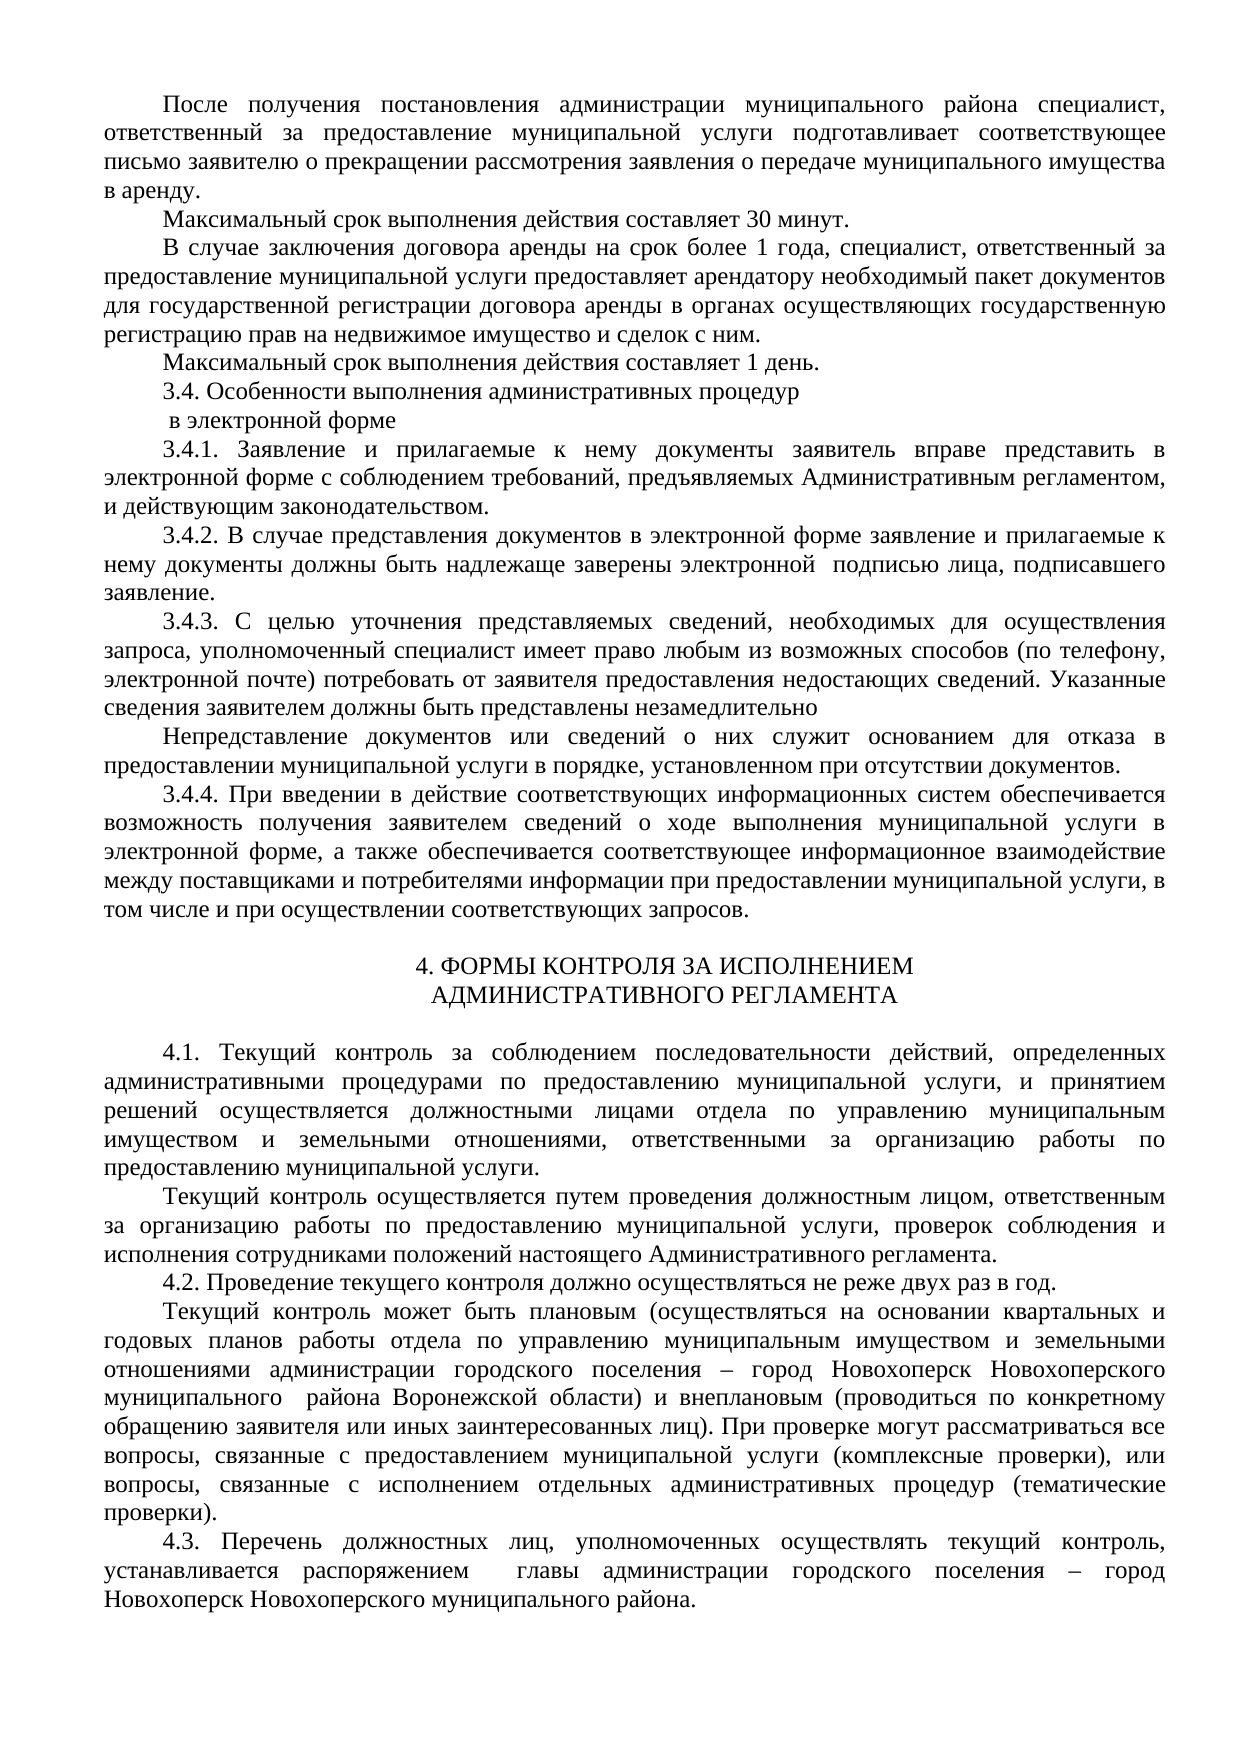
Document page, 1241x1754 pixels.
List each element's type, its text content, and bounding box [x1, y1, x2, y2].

text 3.4.4. При введении в действие соответствующих информационных систем обеспечивается возможность получения заявителем сведений о ходе выполнения муниципальной услуги в электронной форме, а также обеспечивается соответствующее информационное взаимодействие между поставщиками и потребителями информации при предоставлении муниципальной услуги, в том числе и при осуществлении соответствующих запросов. [103, 779, 1167, 922]
text 3.4.3. С целью уточнения представляемых сведений, необходимых для осуществления запроса, уполномоченный специалист имеет право любым из возможных способов (по телефону, электронной почте) потребовать от заявителя предоставления недостающих сведений. Указанные сведения заявителем должны быть представлены незамедлительно [103, 606, 1167, 721]
text Максимальный срок выполнения действия составляет 1 день. [103, 347, 1167, 376]
text 3.4.1. Заявление и прилагаемые к нему документы заявитель вправе представить в электронной форме с соблюдением требований, предъявляемых Административным регламентом, и действующим законодательством. [103, 434, 1167, 520]
text Текущий контроль может быть плановым (осуществляться на основании квартальных и годовых планов работы отдела по управлению муниципальным имуществом и земельными отношениями администрации городского поселения – город Новохоперск Новохоперского муниципального района Воронежской области) и внеплановым (проводиться по конкретному обращению заявителя или иных заинтересованных лиц). При проверке могут рассматриваться все вопросы, связанные с предоставлением муниципальной услуги (комплексные проверки), или вопросы, связанные с исполнением отдельных административных процедур (тематические проверки). [103, 1296, 1167, 1526]
text в электронной форме [103, 405, 1167, 434]
text После получения постановления администрации муниципального района специалист, ответственный за предоставление муниципальной услуги подготавливает соответствующее письмо заявителю о прекращении рассмотрения заявления о передаче муниципального имущества в аренду. [103, 89, 1167, 204]
text Текущий контроль осуществляется путем проведения должностным лицом, ответственным за организацию работы по предоставлению муниципальной услуги, проверок соблюдения и исполнения сотрудниками положений настоящего Административного регламента. [103, 1181, 1167, 1267]
text 4.3. Перечень должностных лиц, уполномоченных осуществлять текущий контроль, устанавливается распоряжением главы администрации городского поселения – город Новохоперск Новохоперского муниципального района. [103, 1526, 1167, 1612]
text 4.1. Текущий контроль за соблюдением последовательности действий, определенных административными процедурами по предоставлению муниципальной услуги, и принятием решений осуществляется должностными лицами отдела по управлению муниципальным имуществом и земельными отношениями, ответственными за организацию работы по предоставлению муниципальной услуги. [103, 1037, 1167, 1181]
text 3.4. Особенности выполнения административных процедур [103, 376, 1167, 405]
text 4. ФОРМЫ КОНТРОЛЯ ЗА ИСПОЛНЕНИЕМ [103, 951, 1167, 980]
text В случае заключения договора аренды на срок более 1 года, специалист, ответственный за предоставление муниципальной услуги предоставляет арендатору необходимый пакет документов для государственной регистрации договора аренды в органах осуществляющих государственную регистрацию прав на недвижимое имущество и сделок с ним. [103, 232, 1167, 347]
text Непредставление документов или сведений о них служит основанием для отказа в предоставлении муниципальной услуги в порядке, установленном при отсутствии документов. [103, 721, 1167, 779]
text 4.2. Проведение текущего контроля должно осуществляться не реже двух раз в год. [103, 1267, 1167, 1296]
text 3.4.2. В случае представления документов в электронной форме заявление и прилагаемые к нему документы должны быть надлежаще заверены электронной подписью лица, подписавшего заявление. [103, 520, 1167, 606]
text Максимальный срок выполнения действия составляет 30 минут. [103, 204, 1167, 232]
text АДМИНИСТРАТИВНОГО РЕГЛАМЕНТА [103, 980, 1167, 1009]
